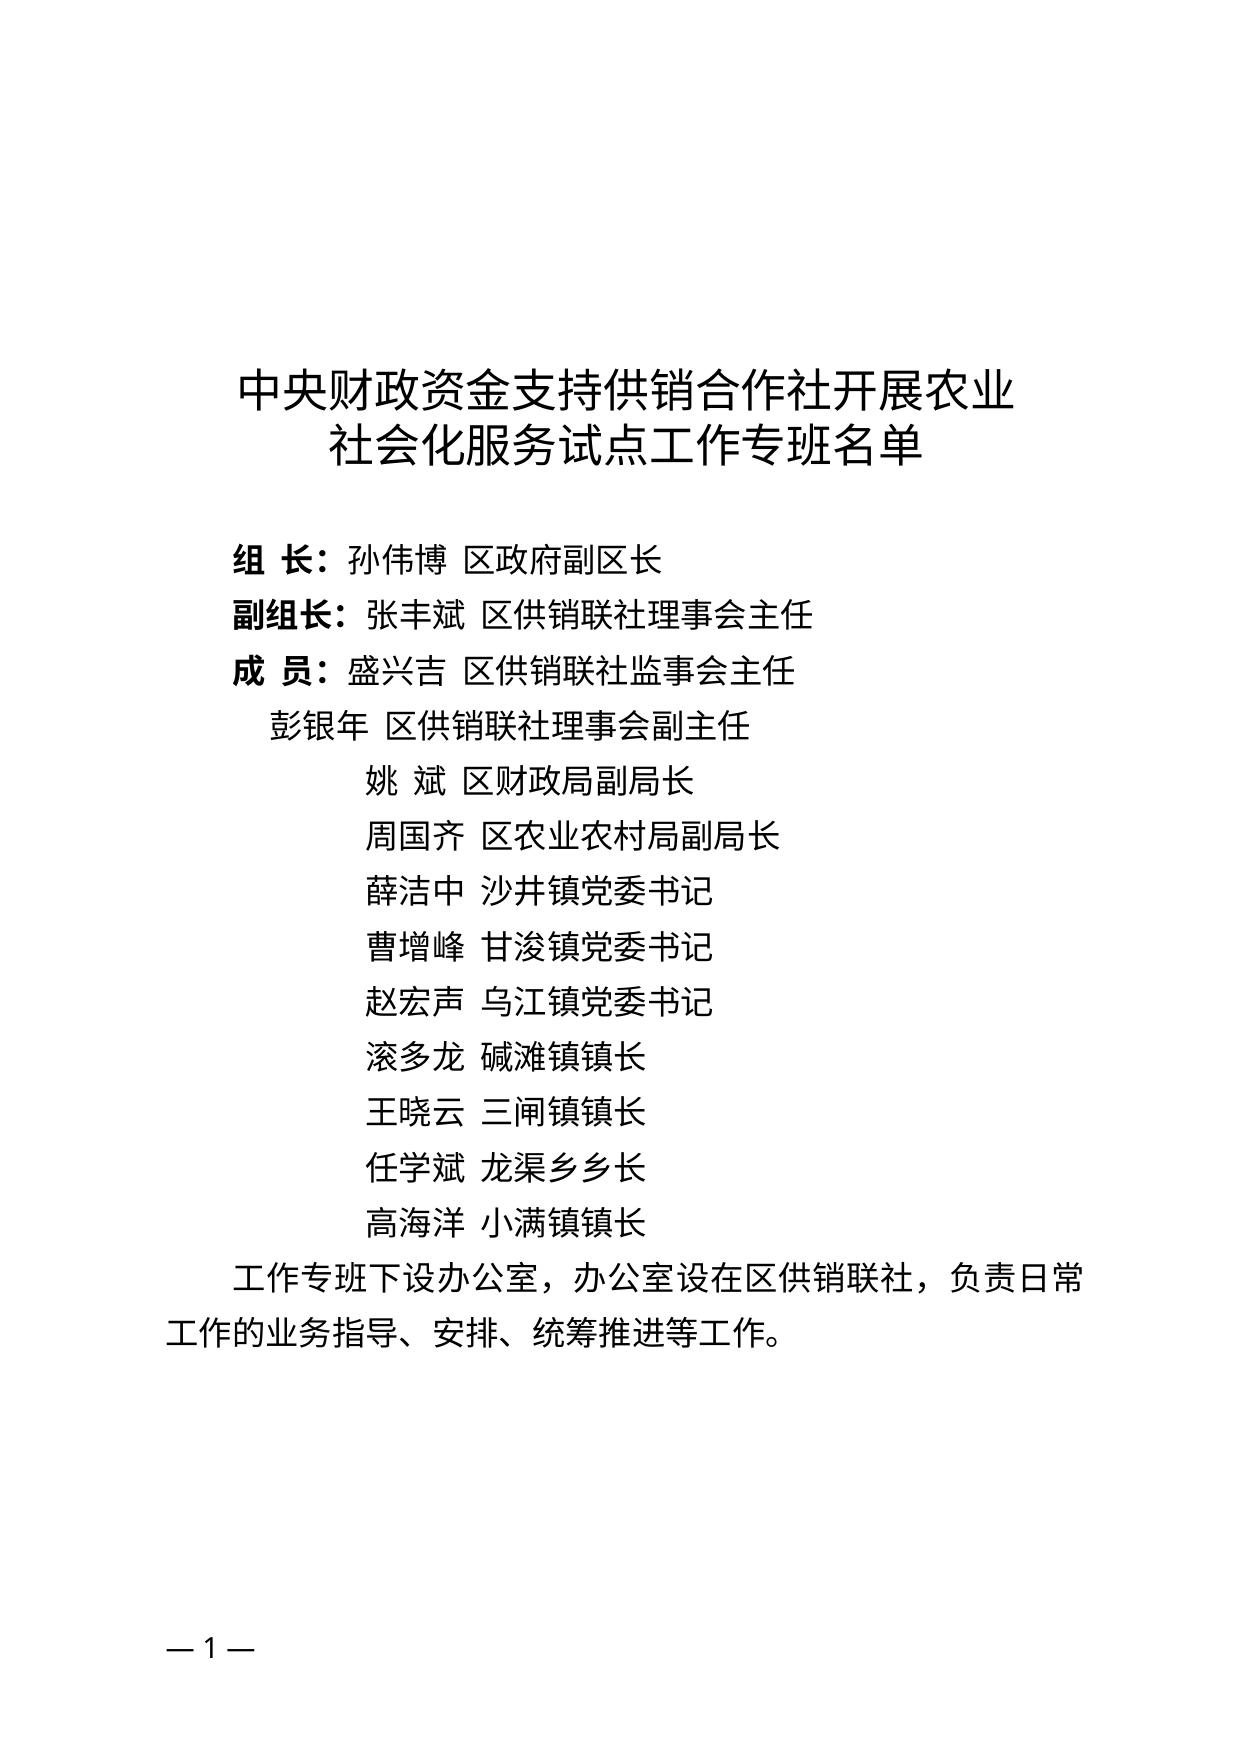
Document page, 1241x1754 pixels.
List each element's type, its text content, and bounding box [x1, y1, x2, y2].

text 彭银年 区供销联社理事会副主任 [165, 694, 1087, 749]
text 成 员：盛兴吉 区供销联社监事会主任 [165, 639, 1087, 694]
text 王晓云 三闸镇镇长 [165, 1081, 1087, 1136]
text 副组长：张丰斌 区供销联社理事会主任 [165, 584, 1087, 639]
text 中央财政资金支持供销合作社开展农业 [165, 363, 1087, 418]
text 曹增峰 甘浚镇党委书记 [165, 915, 1087, 970]
text 任学斌 龙渠乡乡长 [165, 1136, 1087, 1191]
text 姚 斌 区财政局副局长 [165, 749, 1087, 804]
text 工作专班下设办公室，办公室设在区供销联社，负责日常工作的业务指导、安排、统筹推进等工作。 [165, 1246, 1087, 1357]
text 薛洁中 沙井镇党委书记 [165, 860, 1087, 915]
text 周国齐 区农业农村局副局长 [165, 804, 1087, 860]
text 高海洋 小满镇镇长 [165, 1191, 1087, 1246]
text 滚多龙 碱滩镇镇长 [165, 1025, 1087, 1081]
text 社会化服务试点工作专班名单 [165, 418, 1087, 473]
text 组 长：孙伟博 区政府副区长 [165, 528, 1087, 584]
text 赵宏声 乌江镇党委书记 [165, 970, 1087, 1025]
